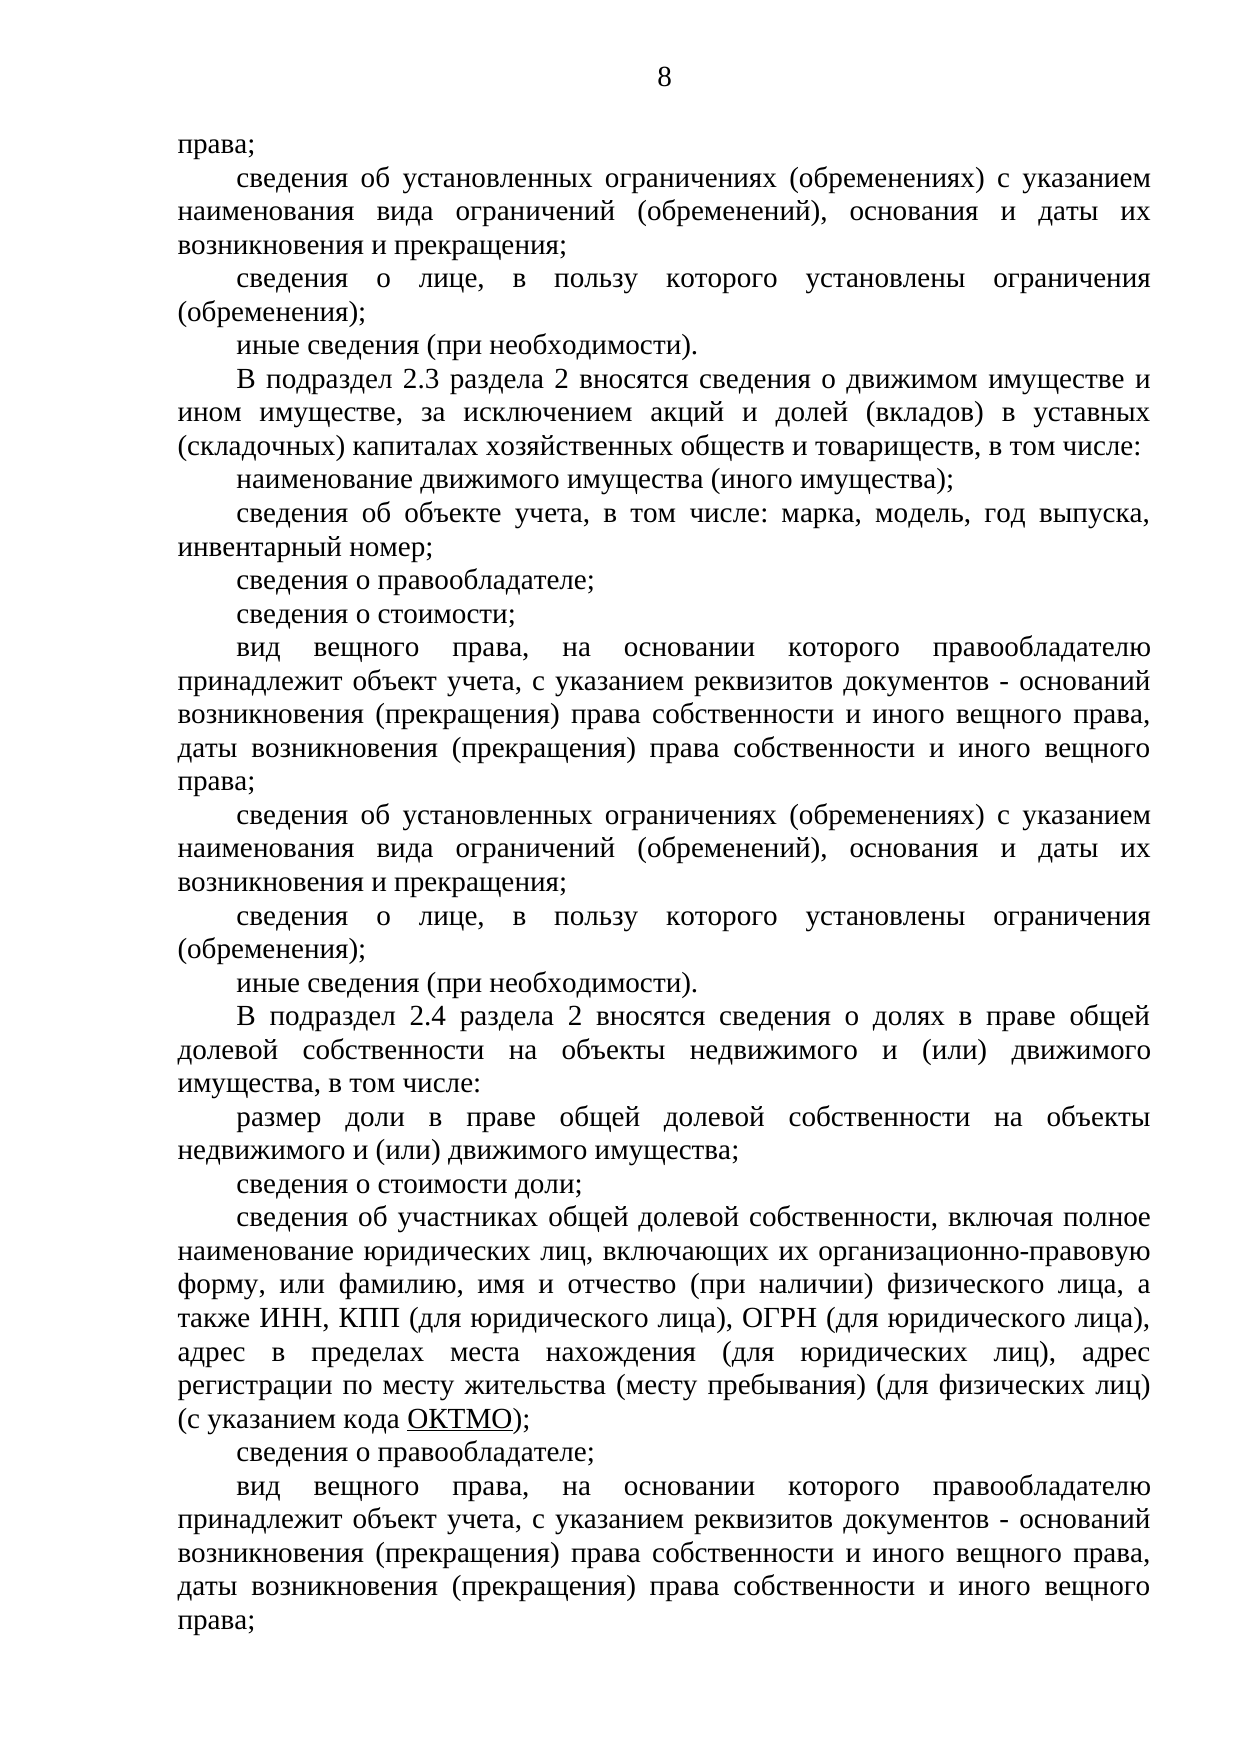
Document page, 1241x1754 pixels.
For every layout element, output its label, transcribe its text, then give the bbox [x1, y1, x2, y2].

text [177, 126, 1152, 160]
text иные сведения (при необходимости). [177, 965, 1152, 998]
text сведения об участниках общей долевой собственности, включая полное наименование юридических лиц, включающих их организационно-правовую форму, или фамилию, имя и отчество (при наличии) физического лица, а также ИНН, КПП (для юридического лица), ОГРН (для юридического лица), адрес в пределах места нахождения (для юридических лиц), адрес регистрации по месту жительства (месту пребывания) (для физических лиц) (с указанием кода ОКТМО); [177, 1199, 1152, 1434]
text сведения о стоимости доли; [177, 1166, 1152, 1199]
text сведения об установленных ограничениях (обременениях) с указанием наименования вида ограничений (обременений), основания и даты их возникновения и прекращения; [177, 797, 1152, 898]
text иные сведения (при необходимости). [177, 327, 1152, 361]
text сведения о стоимости; [177, 596, 1152, 629]
text наименование движимого имущества (иного имущества); [177, 462, 1152, 495]
text сведения о лице, в пользу которого установлены ограничения (обременения); [177, 260, 1152, 327]
text сведения об объекте учета, в том числе: марка, модель, год выпуска, инвентарный номер; [177, 495, 1152, 562]
text сведения о лице, в пользу которого установлены ограничения (обременения); [177, 898, 1152, 965]
text сведения о правообладателе; [177, 1434, 1152, 1468]
text В подраздел 2.3 раздела 2 вносятся сведения о движимом имуществе и ином имуществе, за исключением акций и долей (вкладов) в уставных (складочных) капиталах хозяйственных обществ и товариществ, в том числе: [177, 361, 1152, 462]
text сведения об установленных ограничениях (обременениях) с указанием наименования вида ограничений (обременений), основания и даты их возникновения и прекращения; [177, 160, 1152, 260]
text сведения о правообладателе; [177, 562, 1152, 596]
text В подраздел 2.4 раздела 2 вносятся сведения о долях в праве общей долевой собственности на объекты недвижимого и (или) движимого имущества, в том числе: [177, 998, 1152, 1099]
text размер доли в праве общей долевой собственности на объекты недвижимого и (или) движимого имущества; [177, 1099, 1152, 1166]
